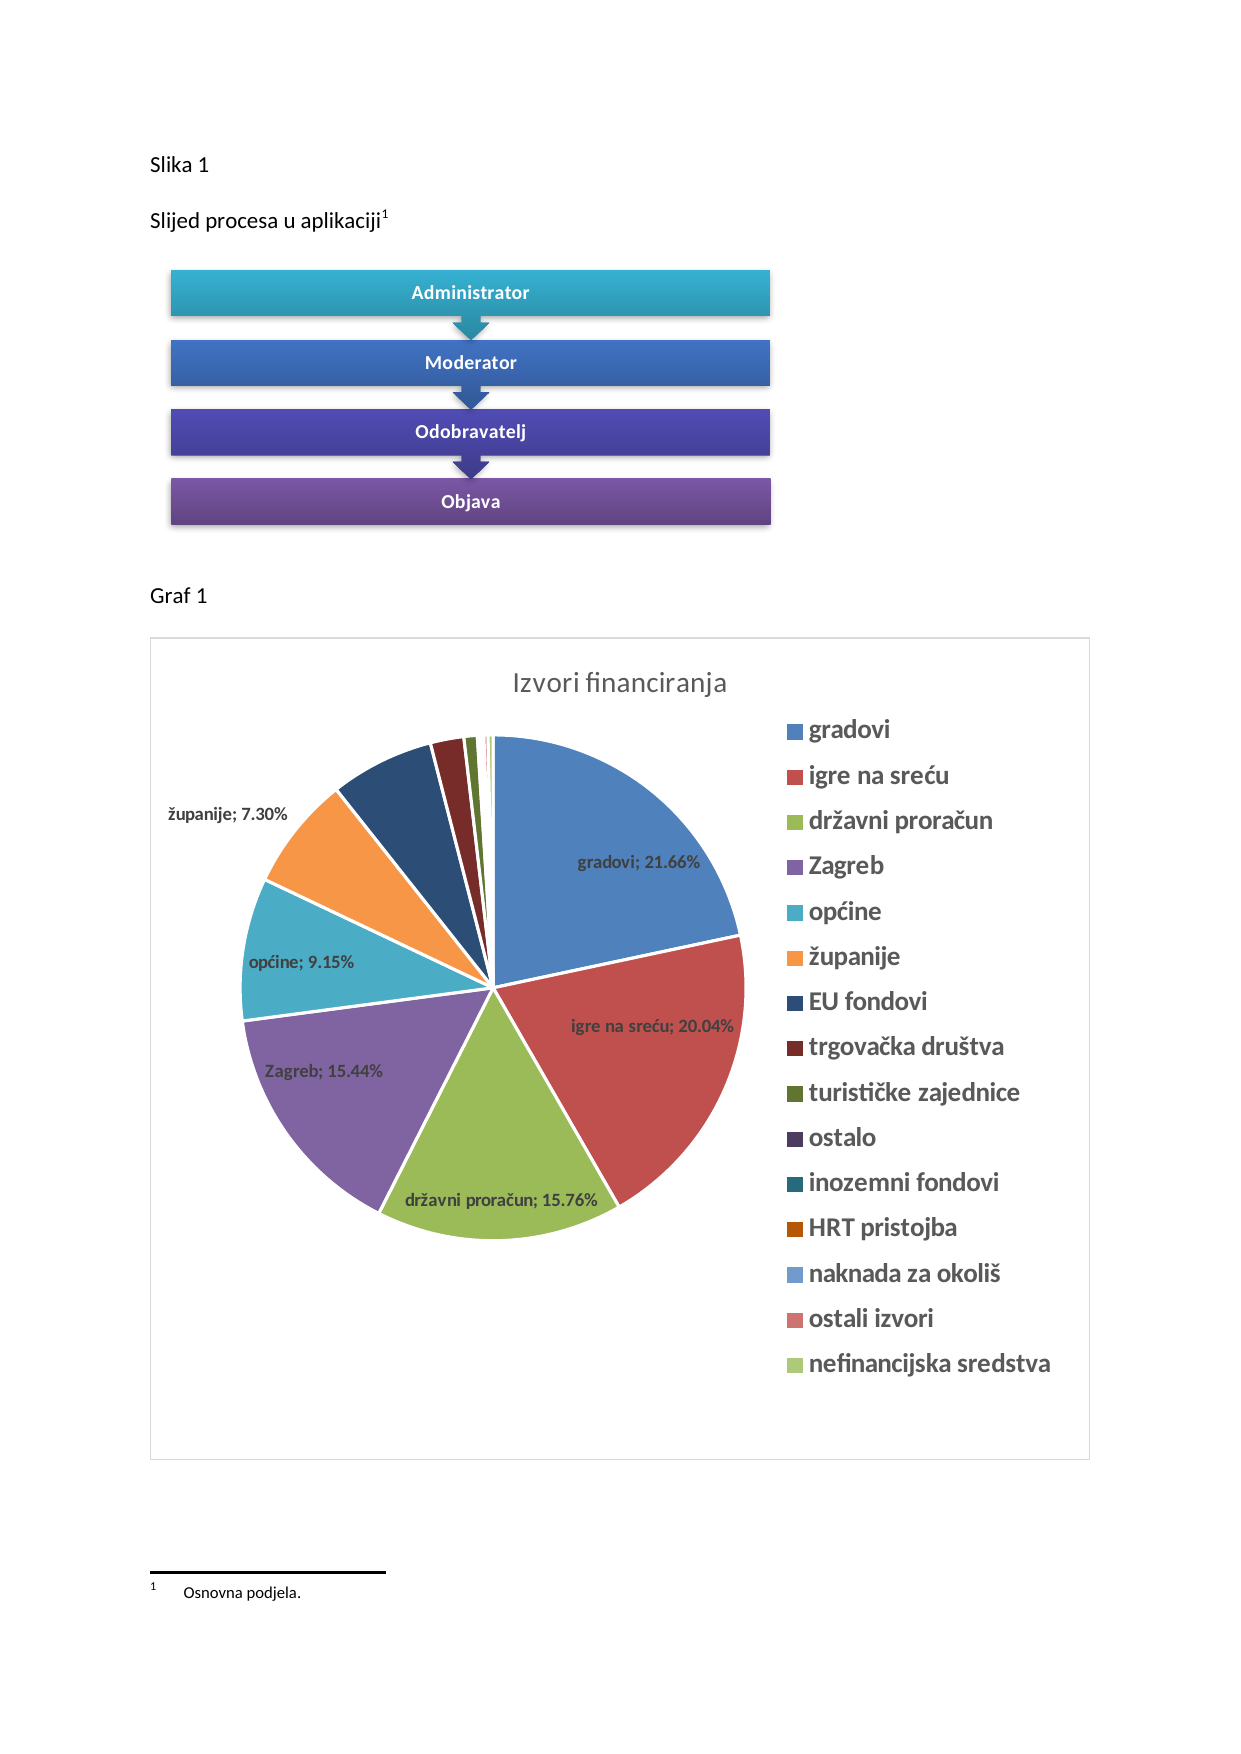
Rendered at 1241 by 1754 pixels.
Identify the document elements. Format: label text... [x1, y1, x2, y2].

text Graf 1 [150, 581, 1090, 609]
text Slika 1 [150, 150, 1090, 178]
text Slijed procesa u aplikaciji [150, 206, 1090, 234]
